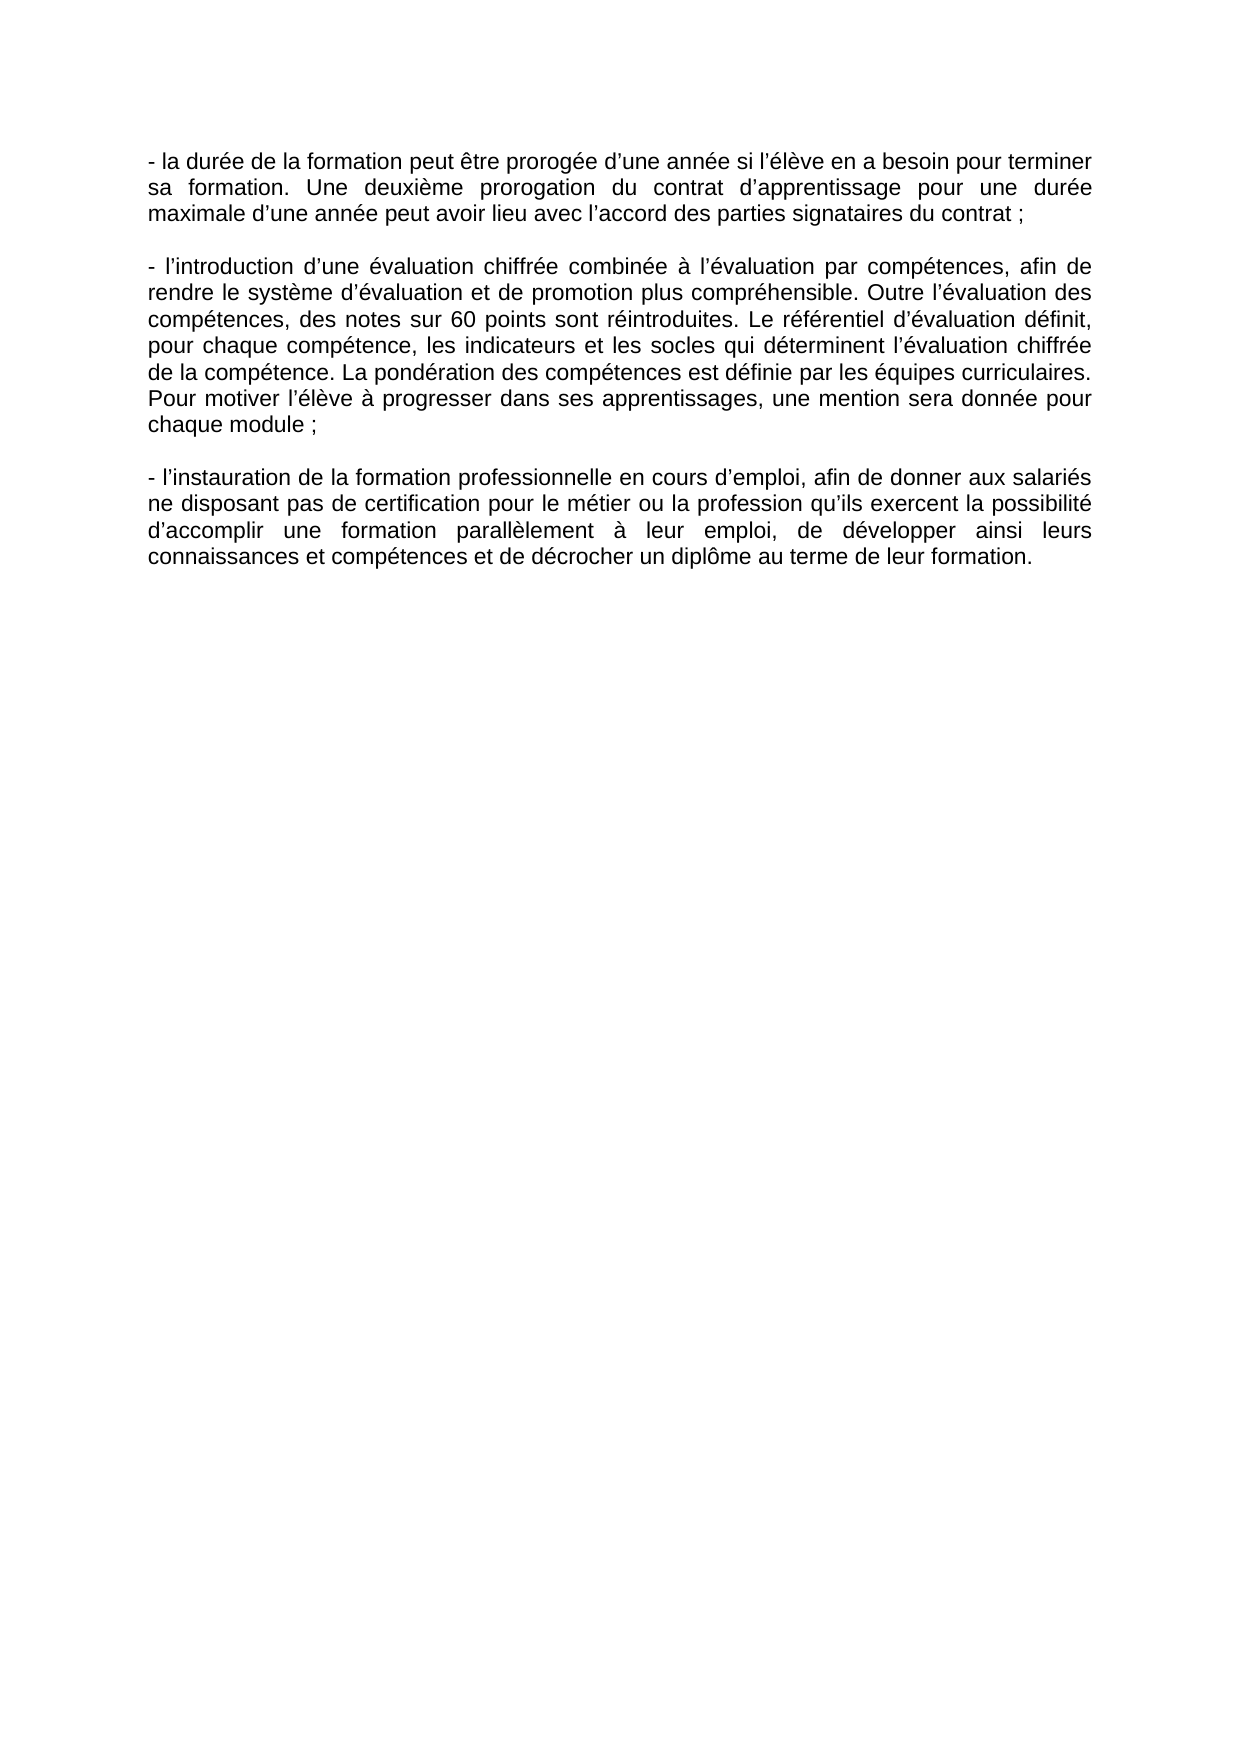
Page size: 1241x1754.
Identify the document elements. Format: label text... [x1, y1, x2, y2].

text - la durée de la formation peut être prorogée d’une année si l’élève en a besoin pour terminer sa formation. Une deuxième prorogation du contrat d’apprentissage pour une durée maximale d’une année peut avoir lieu avec l’accord des parties signataires du contrat ; [148, 148, 1093, 227]
text - l’introduction d’une évaluation chiffrée combinée à l’évaluation par compétences, afin de rendre le système d’évaluation et de promotion plus compréhensible. Outre l’évaluation des compétences, des notes sur 60 points sont réintroduites. Le référentiel d’évaluation définit, pour chaque compétence, les indicateurs et les socles qui déterminent l’évaluation chiffrée de la compétence. La pondération des compétences est définie par les équipes curriculaires. Pour motiver l’élève à progresser dans ses apprentissages, une mention sera donnée pour chaque module ; [148, 253, 1093, 437]
text - l’instauration de la formation professionnelle en cours d’emploi, afin de donner aux salariés ne disposant pas de certification pour le métier ou la profession qu’ils exercent la possibilité d’accomplir une formation parallèlement à leur emploi, de développer ainsi leurs connaissances et compétences et de décrocher un diplôme au terme de leur formation. [148, 464, 1093, 569]
